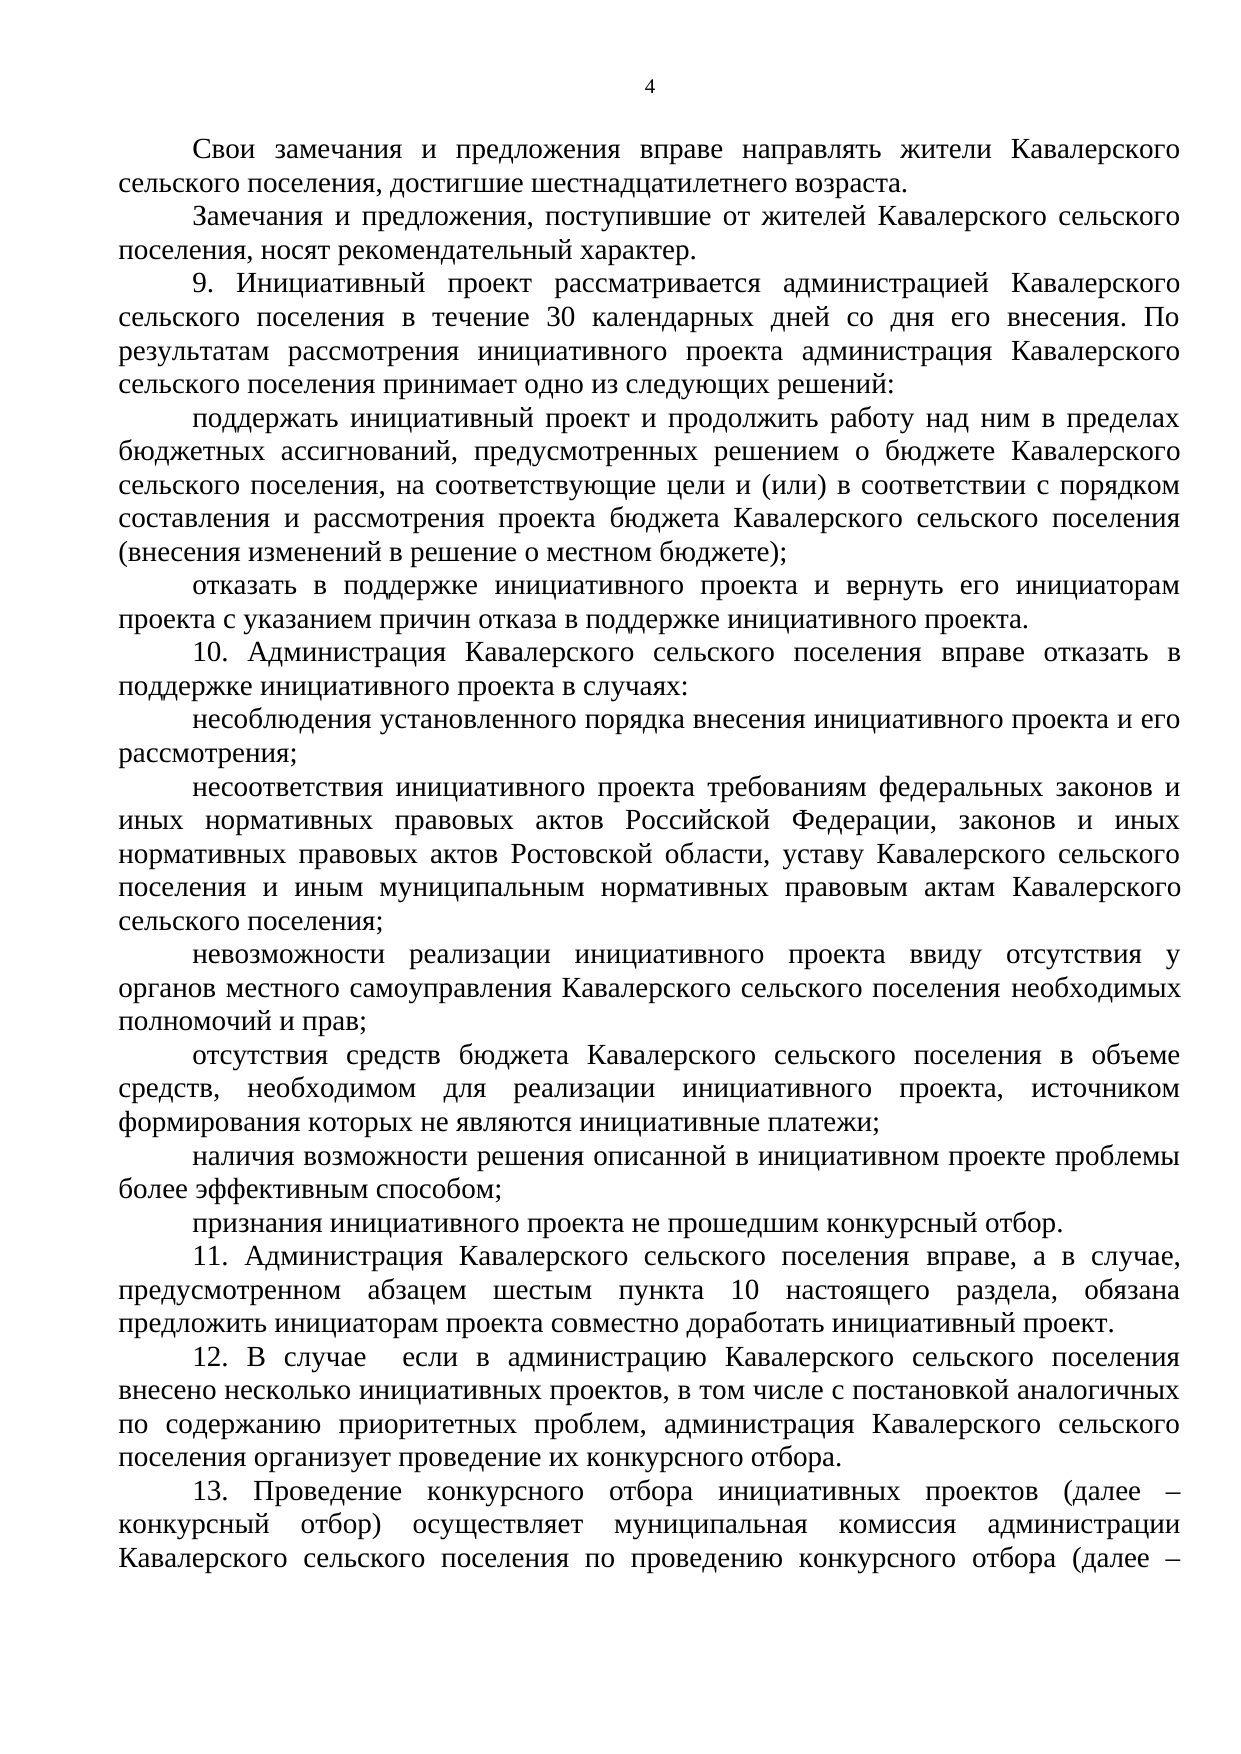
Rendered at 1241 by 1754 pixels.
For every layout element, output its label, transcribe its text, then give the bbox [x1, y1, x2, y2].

text 11. Администрация Кавалерского сельского поселения вправе, а в случае, предусмотренном абзацем шестым пункта 10 настоящего раздела, обязана предложить инициаторам проекта совместно доработать инициативный проект. [118, 1238, 1181, 1339]
text Замечания и предложения, поступившие от жителей Кавалерского сельского поселения, носят рекомендательный характер. [118, 198, 1181, 266]
text невозможности реализации инициативного проекта ввиду отсутствия у органов местного самоуправления Кавалерского сельского поселения необходимых полномочий и прав; [118, 936, 1181, 1037]
text 12. В случае если в администрацию Кавалерского сельского поселения внесено несколько инициативных проектов, в том числе с постановкой аналогичных по содержанию приоритетных проблем, администрация Кавалерского сельского поселения организует проведение их конкурсного отбора. [118, 1339, 1181, 1473]
text несоответствия инициативного проекта требованиям федеральных законов и иных нормативных правовых актов Российской Федерации, законов и иных нормативных правовых актов Ростовской области, уставу Кавалерского сельского поселения и иным муниципальным нормативных правовым актам Кавалерского сельского поселения; [118, 769, 1181, 936]
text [118, 1473, 1181, 1574]
text несоблюдения установленного порядка внесения инициативного проекта и его рассмотрения; [118, 702, 1181, 769]
text отсутствия средств бюджета Кавалерского сельского поселения в объеме средств, необходимом для реализации инициативного проекта, источником формирования которых не являются инициативные платежи; [118, 1037, 1181, 1138]
text 10. Администрация Кавалерского сельского поселения вправе отказать в поддержке инициативного проекта в случаях: [118, 634, 1181, 702]
text наличия возможности решения описанной в инициативном проекте проблемы более эффективным способом; [118, 1138, 1181, 1205]
text 9. Инициативный проект рассматривается администрацией Кавалерского сельского поселения в течение 30 календарных дней со дня его внесения. По результатам рассмотрения инициативного проекта администрация Кавалерского сельского поселения принимает одно из следующих решений: [118, 266, 1181, 400]
text признания инициативного проекта не прошедшим конкурсный отбор. [118, 1205, 1181, 1238]
text Свои замечания и предложения вправе направлять жители Кавалерского сельского поселения, достигшие шестнадцатилетнего возраста. [118, 131, 1181, 198]
text поддержать инициативный проект и продолжить работу над ним в пределах бюджетных ассигнований, предусмотренных решением о бюджете Кавалерского сельского поселения, на соответствующие цели и (или) в соответствии с порядком составления и рассмотрения проекта бюджета Кавалерского сельского поселения (внесения изменений в решение о местном бюджете); [118, 400, 1181, 567]
text отказать в поддержке инициативного проекта и вернуть его инициаторам проекта с указанием причин отказа в поддержке инициативного проекта. [118, 567, 1181, 634]
